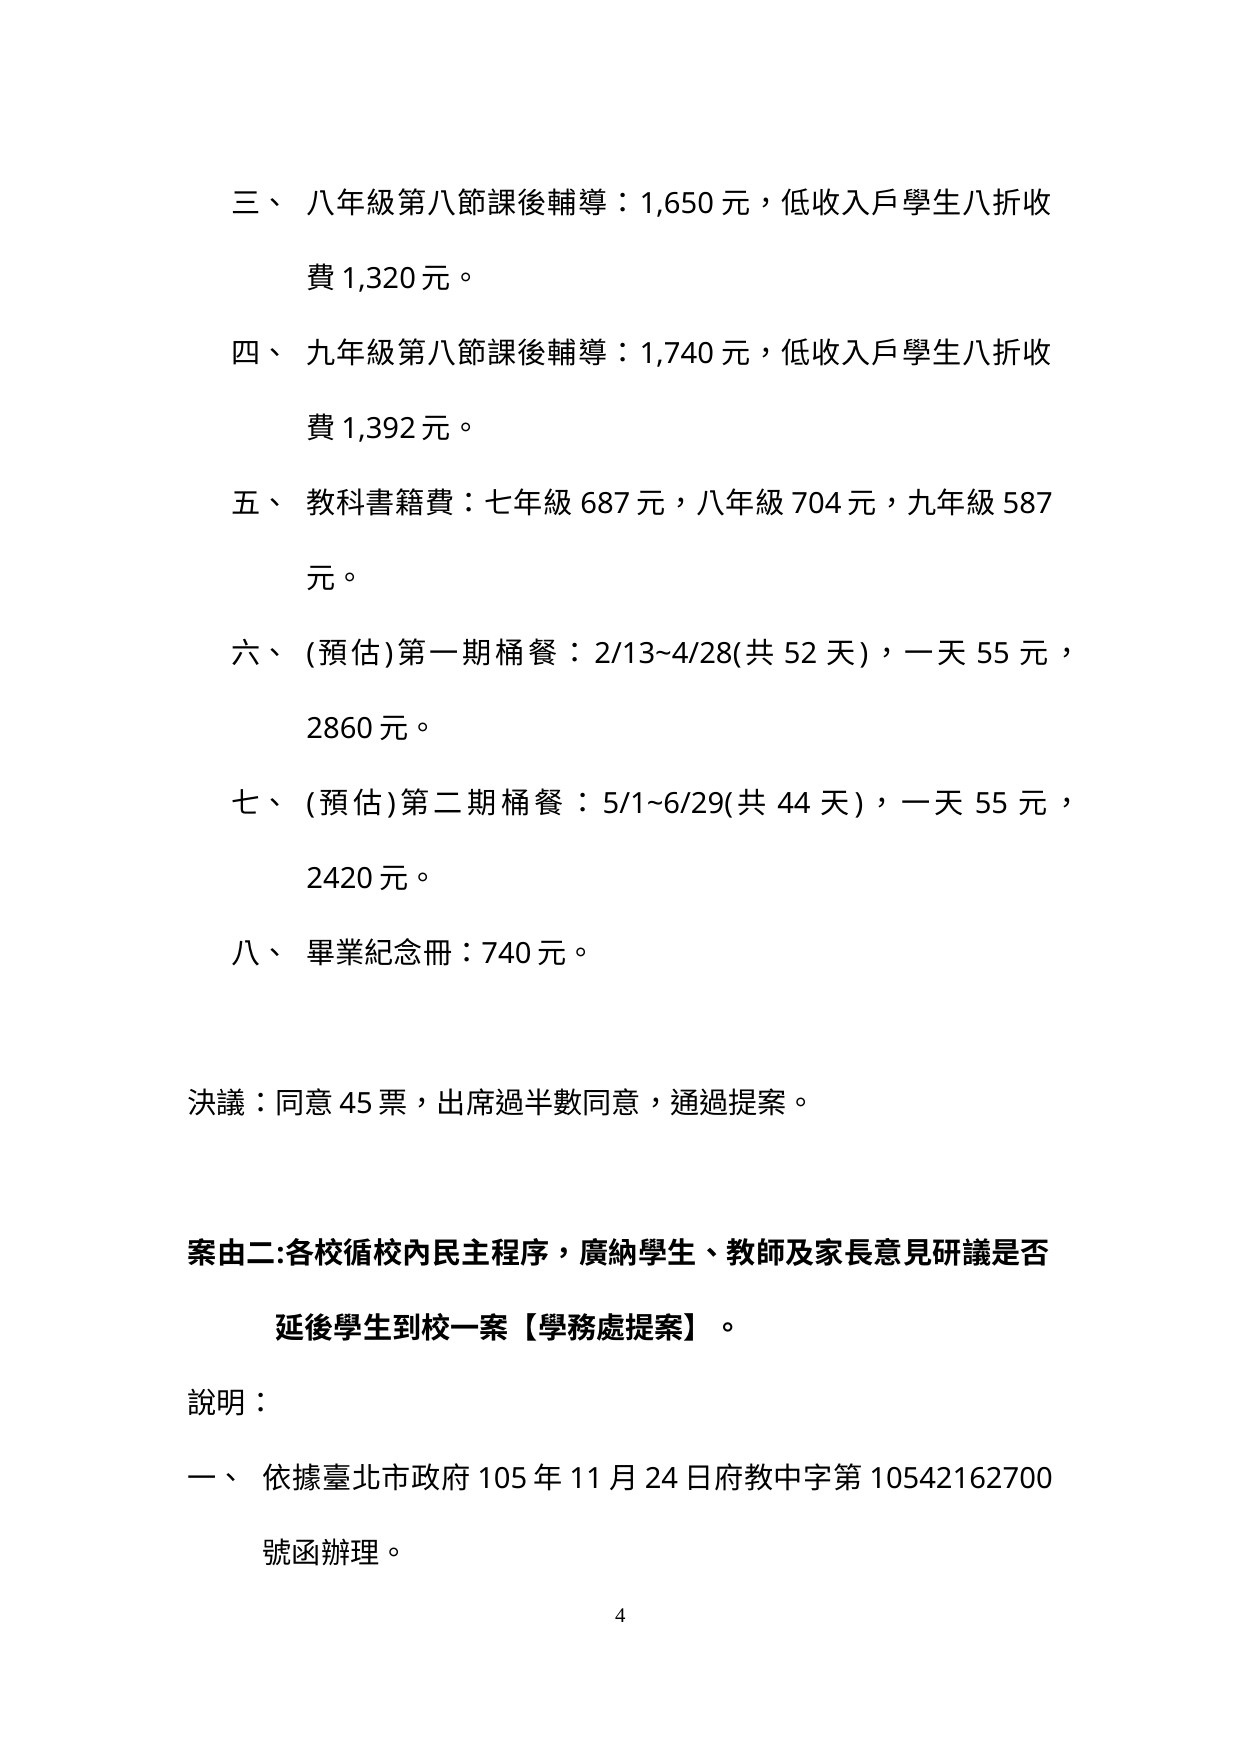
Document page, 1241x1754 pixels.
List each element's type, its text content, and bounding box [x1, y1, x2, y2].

list (預估)第二期桶餐：5/1~6/29(共44天)，一天55元，2420元。 [231, 764, 1053, 914]
list 教科書籍費：七年級687元，八年級704元，九年級587元。 [231, 464, 1053, 614]
list 九年級第八節課後輔導：1,740元，低收入戶學生八折收費1,392元。 [231, 314, 1053, 464]
list 八年級第八節課後輔導：1,650元，低收入戶學生八折收費1,320元。 [231, 164, 1053, 314]
list (預估)第一期桶餐：2/13~4/28(共52天)，一天55元，2860元。 [231, 614, 1053, 764]
list 依據臺北市政府105年11月24日府教中字第10542162700號函辦理。 [187, 1439, 1053, 1589]
list 畢業紀念冊：740元。 [231, 914, 1053, 989]
text 案由二:各校循校內民主程序，廣納學生、教師及家長意見研議是否延後學生到校一案【學務處提案】。 [187, 1214, 1053, 1364]
text 決議：同意45票，出席過半數同意，通過提案。 [187, 1064, 1053, 1139]
text 說明： [187, 1364, 1053, 1439]
